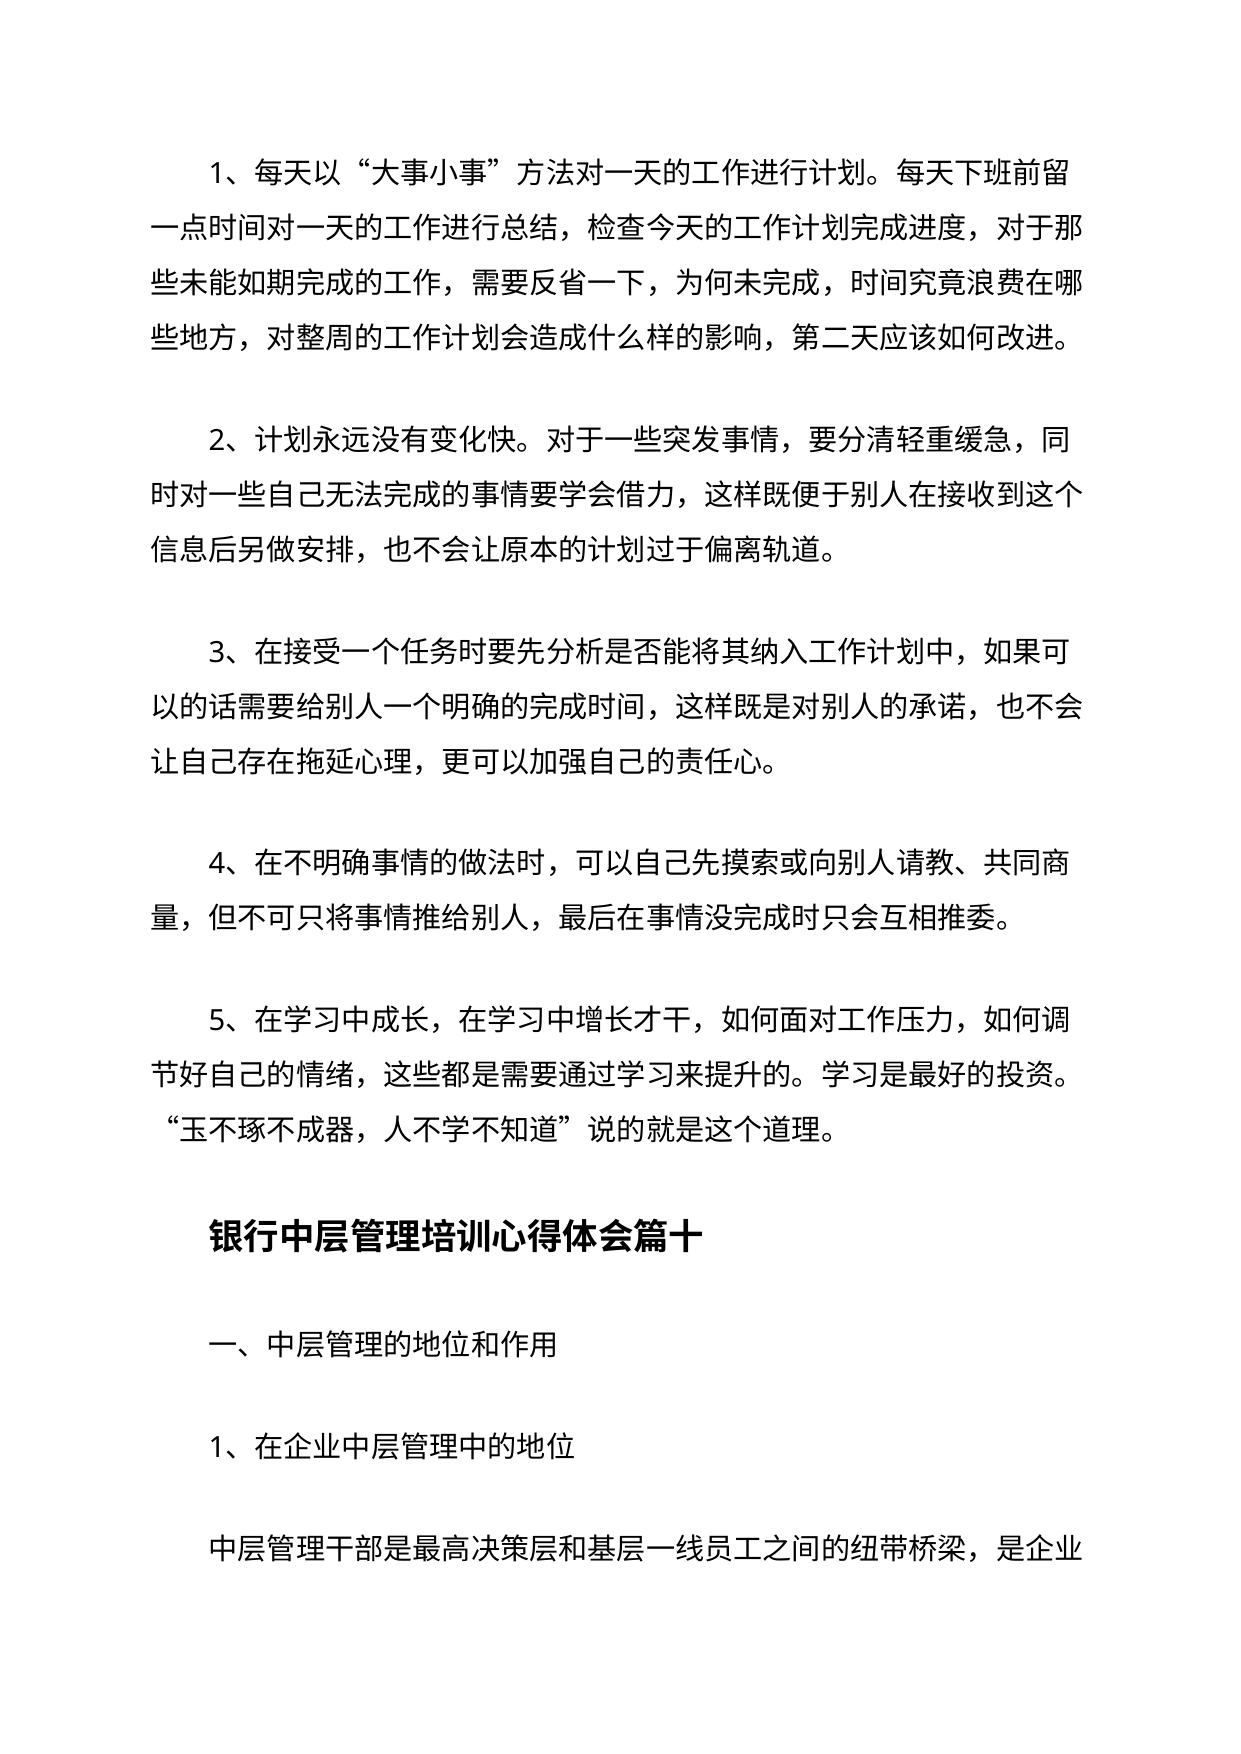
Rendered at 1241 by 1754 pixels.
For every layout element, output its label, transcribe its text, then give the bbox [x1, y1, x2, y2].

text 银行中层管理培训心得体会篇十 [150, 1208, 1090, 1259]
text 一、中层管理的地位和作用 [150, 1322, 1090, 1364]
text 1、每天以“大事小事”方法对一天的工作进行计划。每天下班前留一点时间对一天的工作进行总结，检查今天的工作计划完成进度，对于那些未能如期完成的工作，需要反省一下，为何未完成，时间究竟浪费在哪些地方，对整周的工作计划会造成什么样的影响，第二天应该如何改进。 [150, 150, 1090, 357]
text 2、计划永远没有变化快。对于一些突发事情，要分清轻重缓急，同时对一些自己无法完成的事情要学会借力，这样既便于别人在接收到这个信息后另做安排，也不会让原本的计划过于偏离轨道。 [150, 417, 1090, 569]
text 5、在学习中成长，在学习中增长才干，如何面对工作压力，如何调节好自己的情绪，这些都是需要通过学习来提升的。学习是最好的投资。“玉不琢不成器，人不学不知道”说的就是这个道理。 [150, 997, 1090, 1149]
text 4、在不明确事情的做法时，可以自己先摸索或向别人请教、共同商量，但不可只将事情推给别人，最后在事情没完成时只会互相推委。 [150, 840, 1090, 937]
text 1、在企业中层管理中的地位 [150, 1423, 1090, 1466]
text 3、在接受一个任务时要先分析是否能将其纳入工作计划中，如果可以的话需要给别人一个明确的完成时间，这样既是对别人的承诺，也不会让自己存在拖延心理，更可以加强自己的责任心。 [150, 628, 1090, 780]
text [150, 1526, 1090, 1568]
